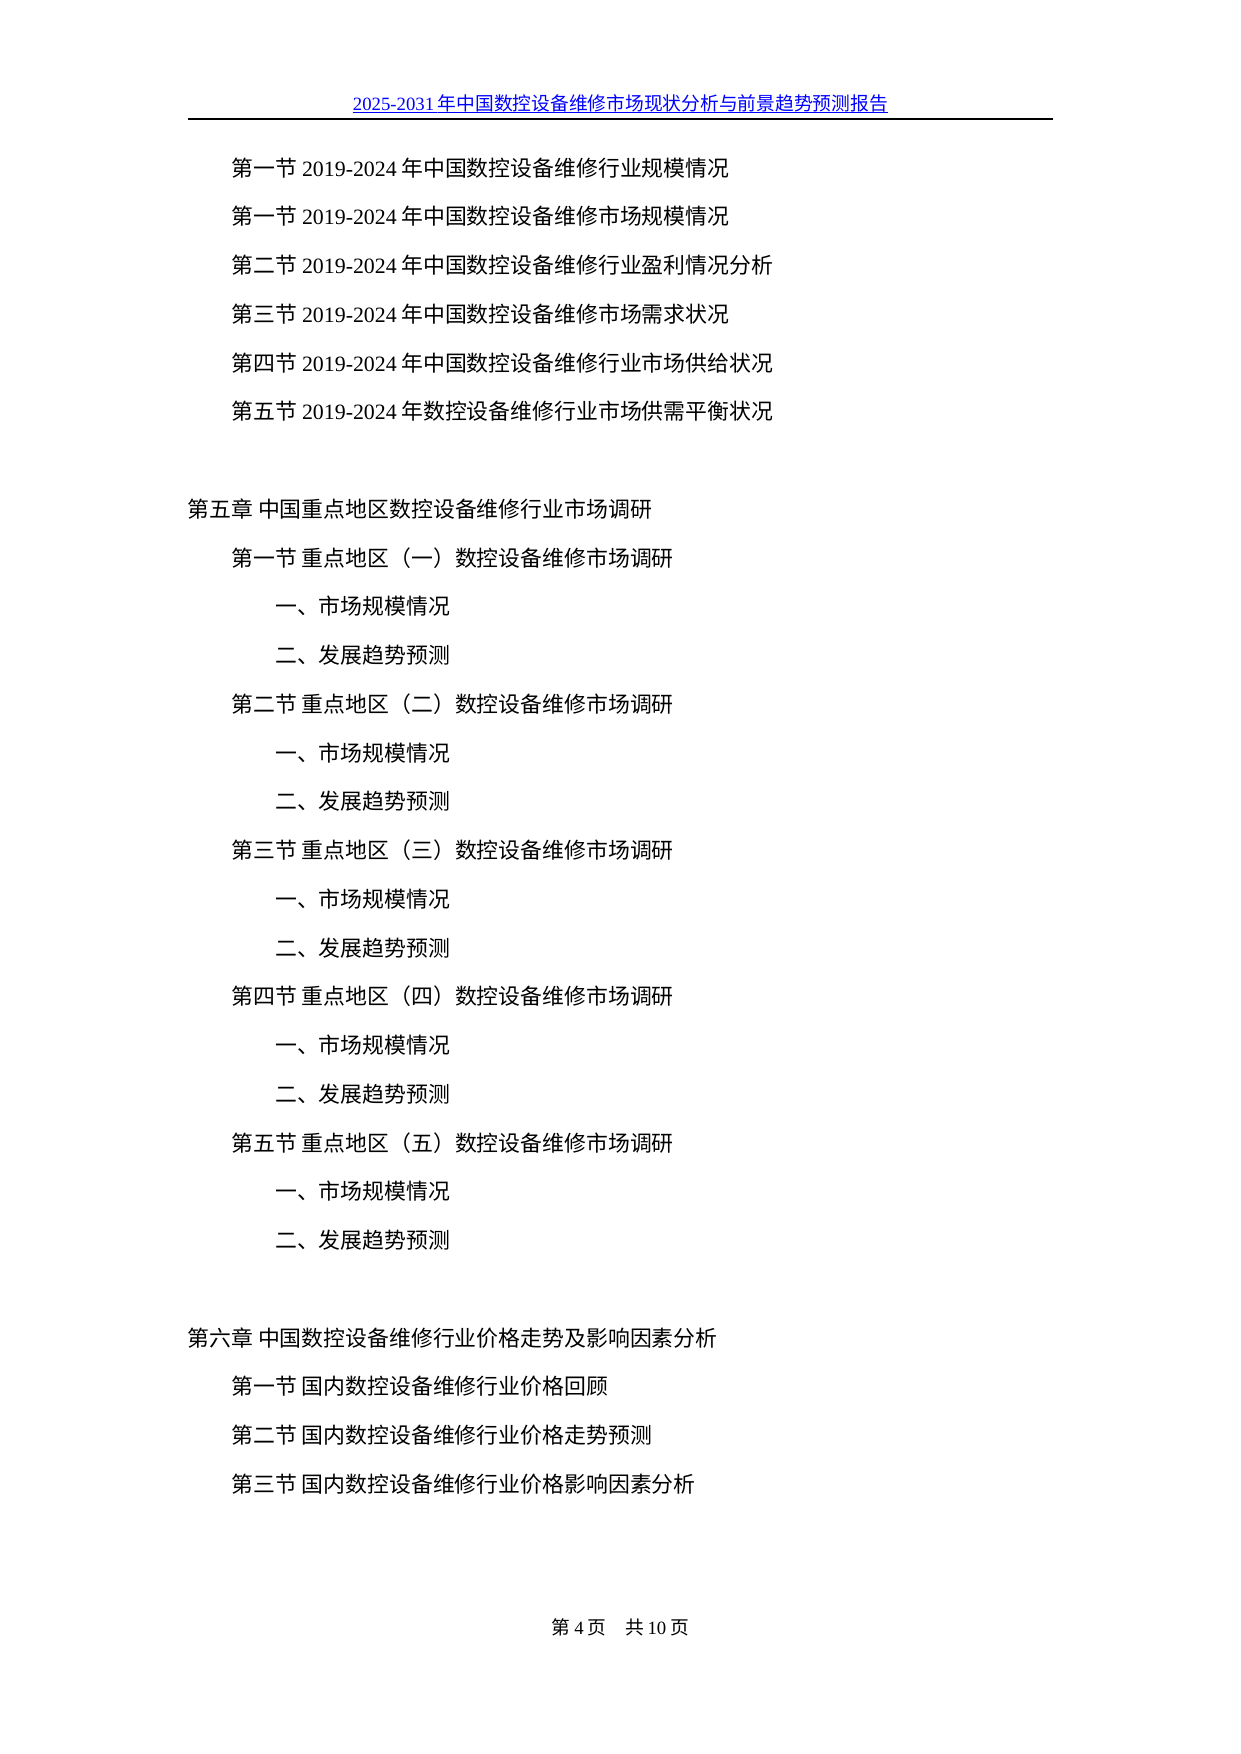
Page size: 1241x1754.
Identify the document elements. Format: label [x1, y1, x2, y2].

text [187, 150, 1053, 1499]
